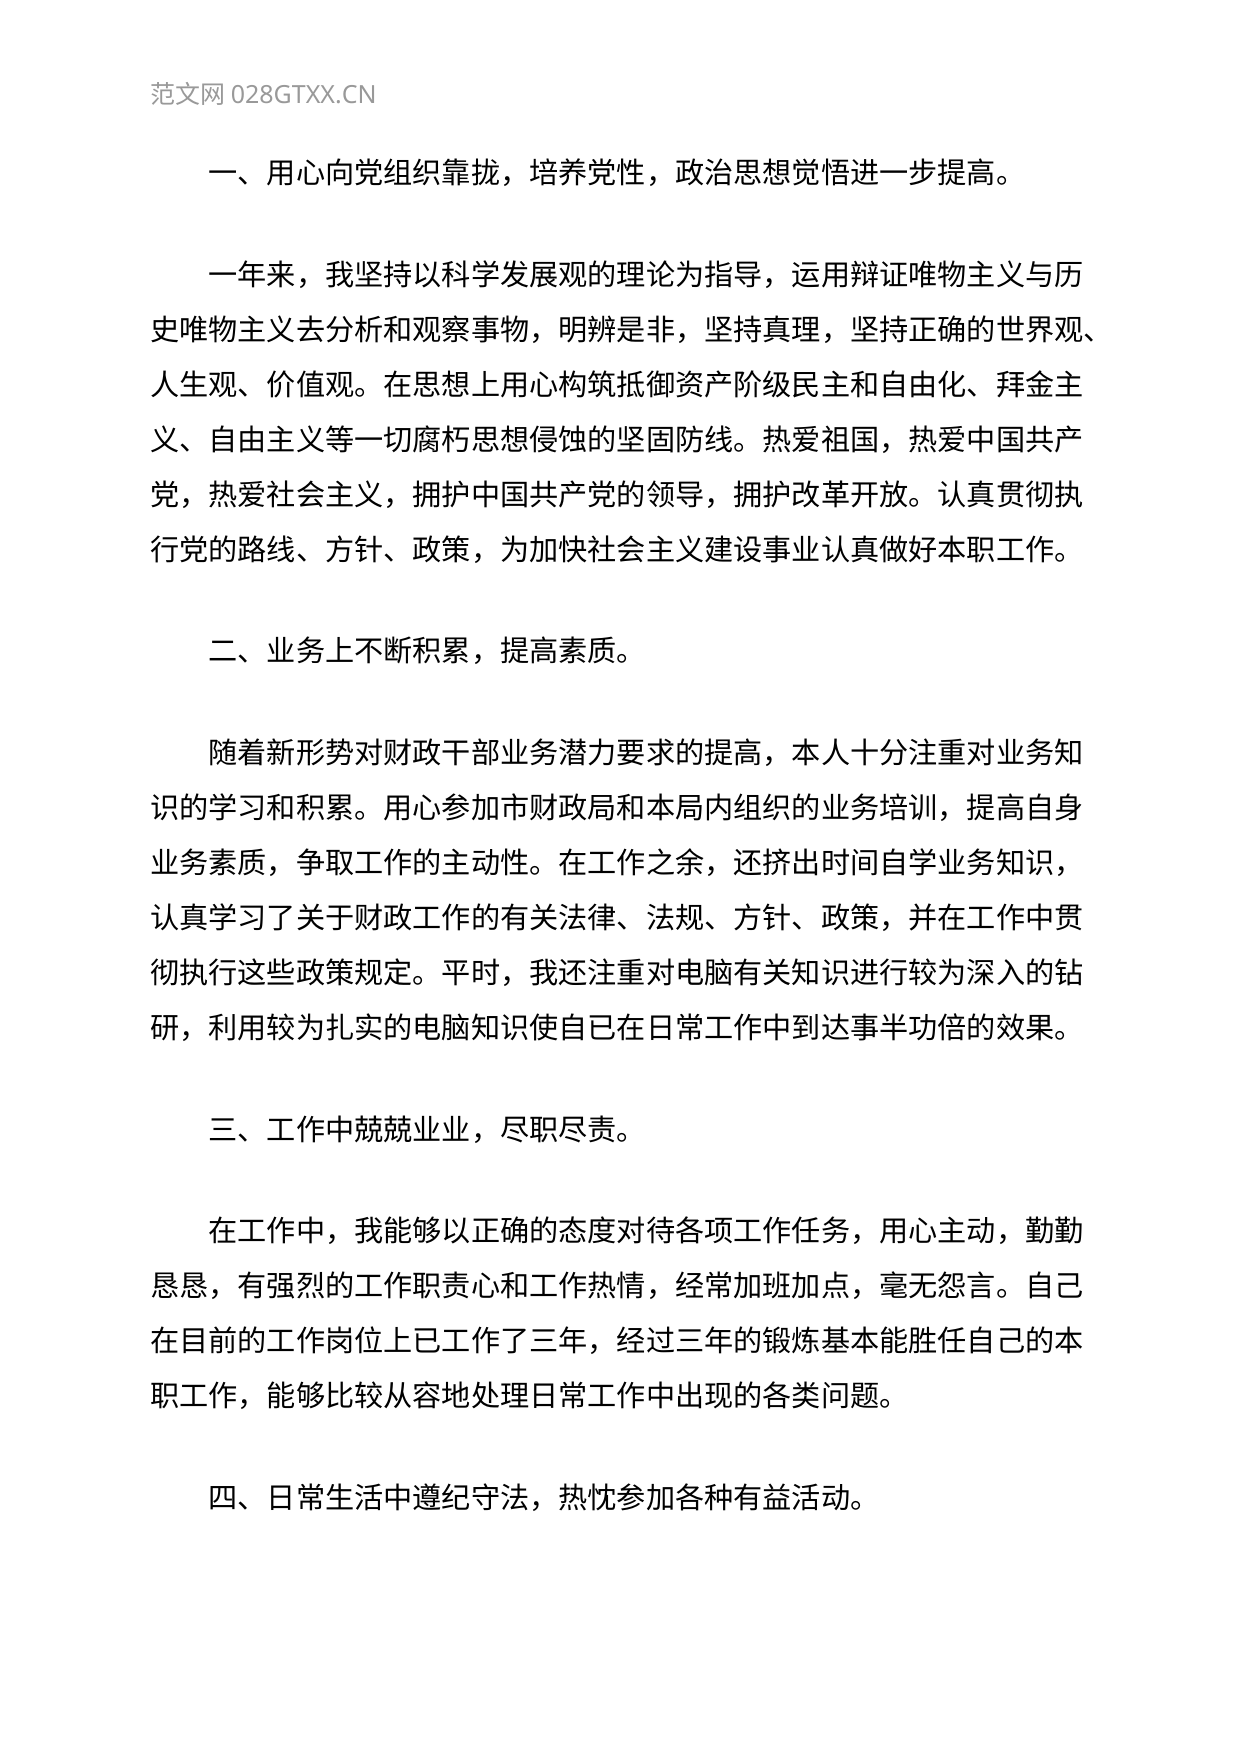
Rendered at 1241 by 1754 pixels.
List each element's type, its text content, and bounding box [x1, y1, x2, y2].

text 在工作中，我能够以正确的态度对待各项工作任务，用心主动，勤勤恳恳，有强烈的工作职责心和工作热情，经常加班加点，毫无怨言。自己在目前的工作岗位上已工作了三年，经过三年的锻炼基本能胜任自己的本职工作，能够比较从容地处理日常工作中出现的各类问题。 [150, 1208, 1090, 1415]
text 二、业务上不断积累，提高素质。 [150, 628, 1090, 670]
text 三、工作中兢兢业业，尽职尽责。 [150, 1106, 1090, 1148]
text 一、用心向党组织靠拢，培养党性，政治思想觉悟进一步提高。 [150, 150, 1090, 192]
text 四、日常生活中遵纪守法，热忱参加各种有益活动。 [150, 1474, 1090, 1517]
text 一年来，我坚持以科学发展观的理论为指导，运用辩证唯物主义与历史唯物主义去分析和观察事物，明辨是非，坚持真理，坚持正确的世界观、人生观、价值观。在思想上用心构筑抵御资产阶级民主和自由化、拜金主义、自由主义等一切腐朽思想侵蚀的坚固防线。热爱祖国，热爱中国共产党，热爱社会主义，拥护中国共产党的领导，拥护改革开放。认真贯彻执行党的路线、方针、政策，为加快社会主义建设事业认真做好本职工作。 [150, 252, 1090, 568]
text 随着新形势对财政干部业务潜力要求的提高，本人十分注重对业务知识的学习和积累。用心参加市财政局和本局内组织的业务培训，提高自身业务素质，争取工作的主动性。在工作之余，还挤出时间自学业务知识，认真学习了关于财政工作的有关法律、法规、方针、政策，并在工作中贯彻执行这些政策规定。平时，我还注重对电脑有关知识进行较为深入的钻研，利用较为扎实的电脑知识使自已在日常工作中到达事半功倍的效果。 [150, 730, 1090, 1047]
